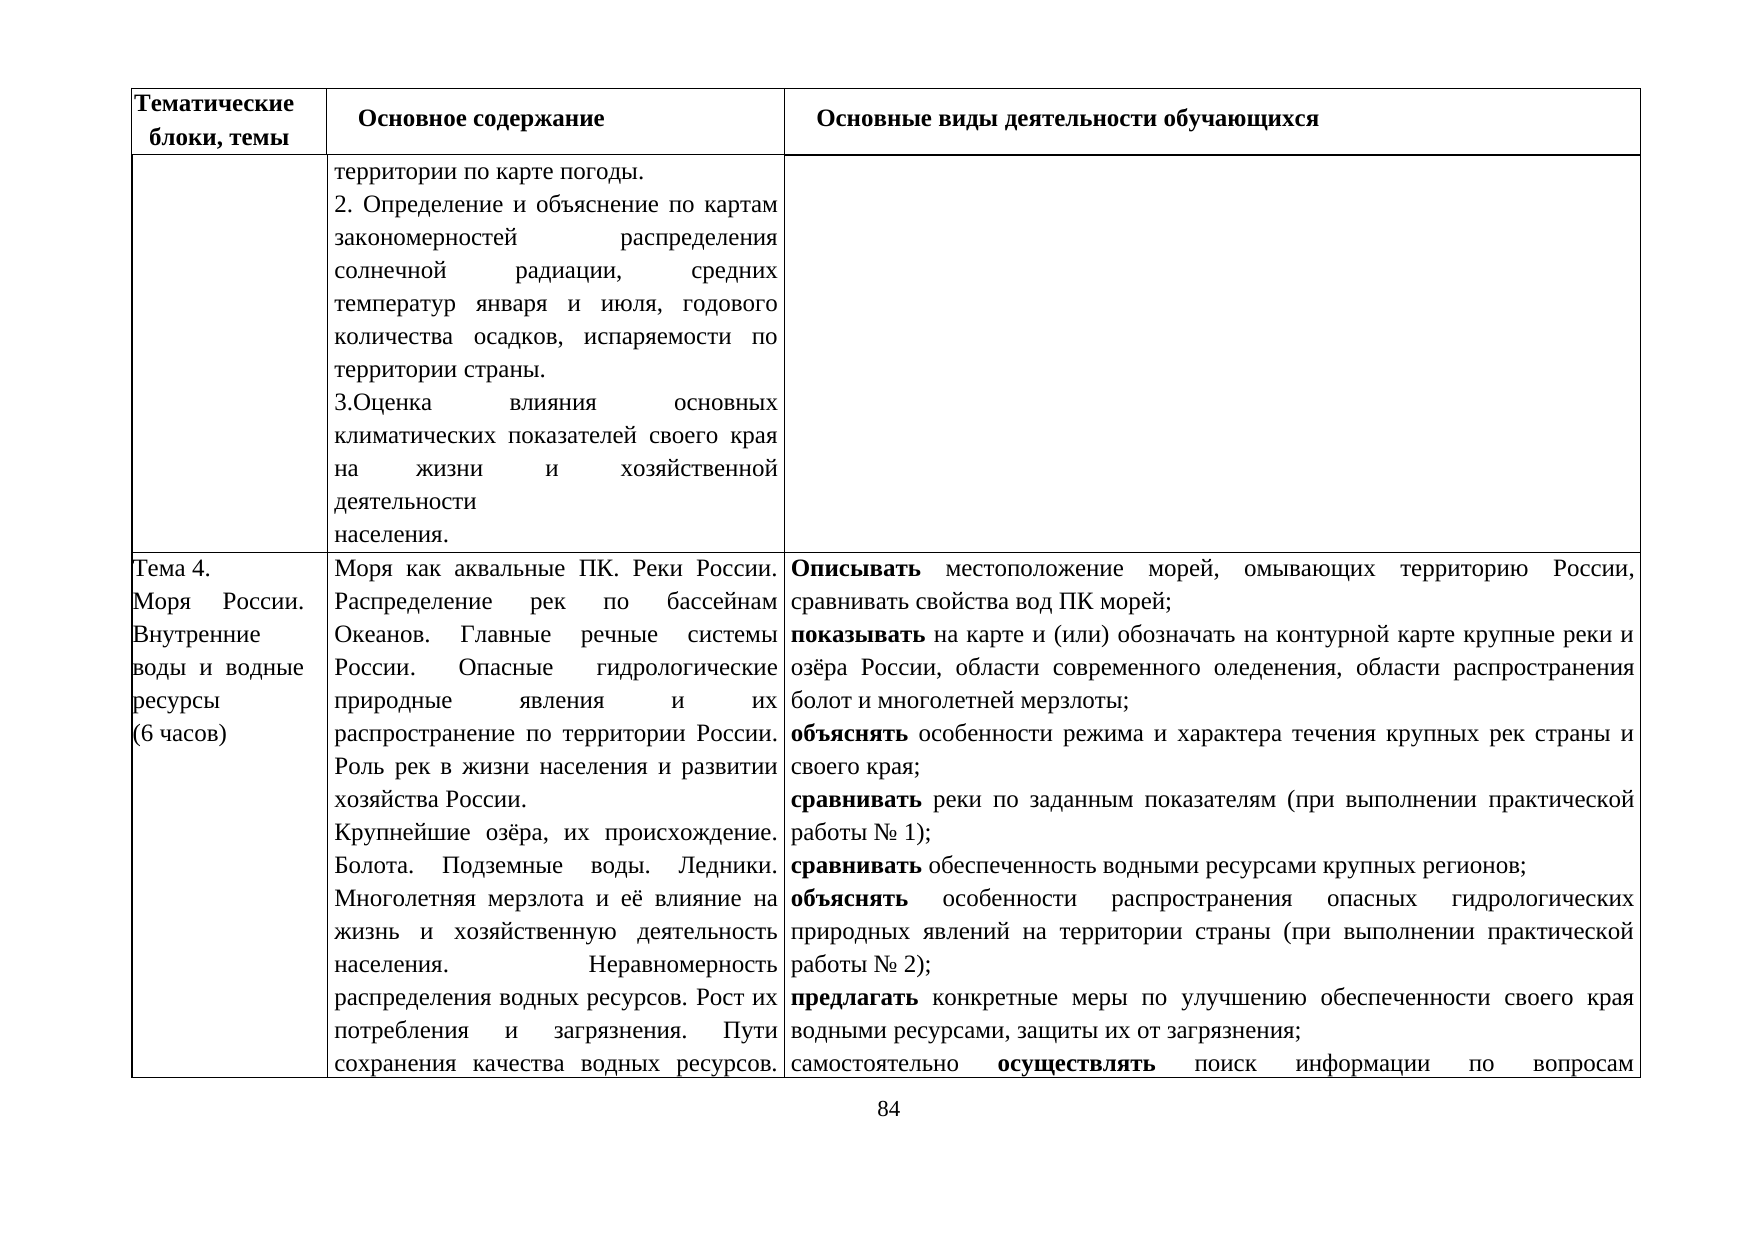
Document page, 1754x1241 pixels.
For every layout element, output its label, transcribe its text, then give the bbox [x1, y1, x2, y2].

table_header Тематические блоки, темы [132, 89, 326, 154]
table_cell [133, 155, 327, 552]
table_header Основное содержание [327, 89, 784, 154]
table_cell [133, 553, 327, 1077]
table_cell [328, 553, 784, 1077]
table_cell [785, 553, 1640, 1077]
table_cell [328, 155, 784, 552]
table_header Основные виды деятельности обучающихся [785, 89, 1640, 154]
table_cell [785, 156, 1640, 552]
